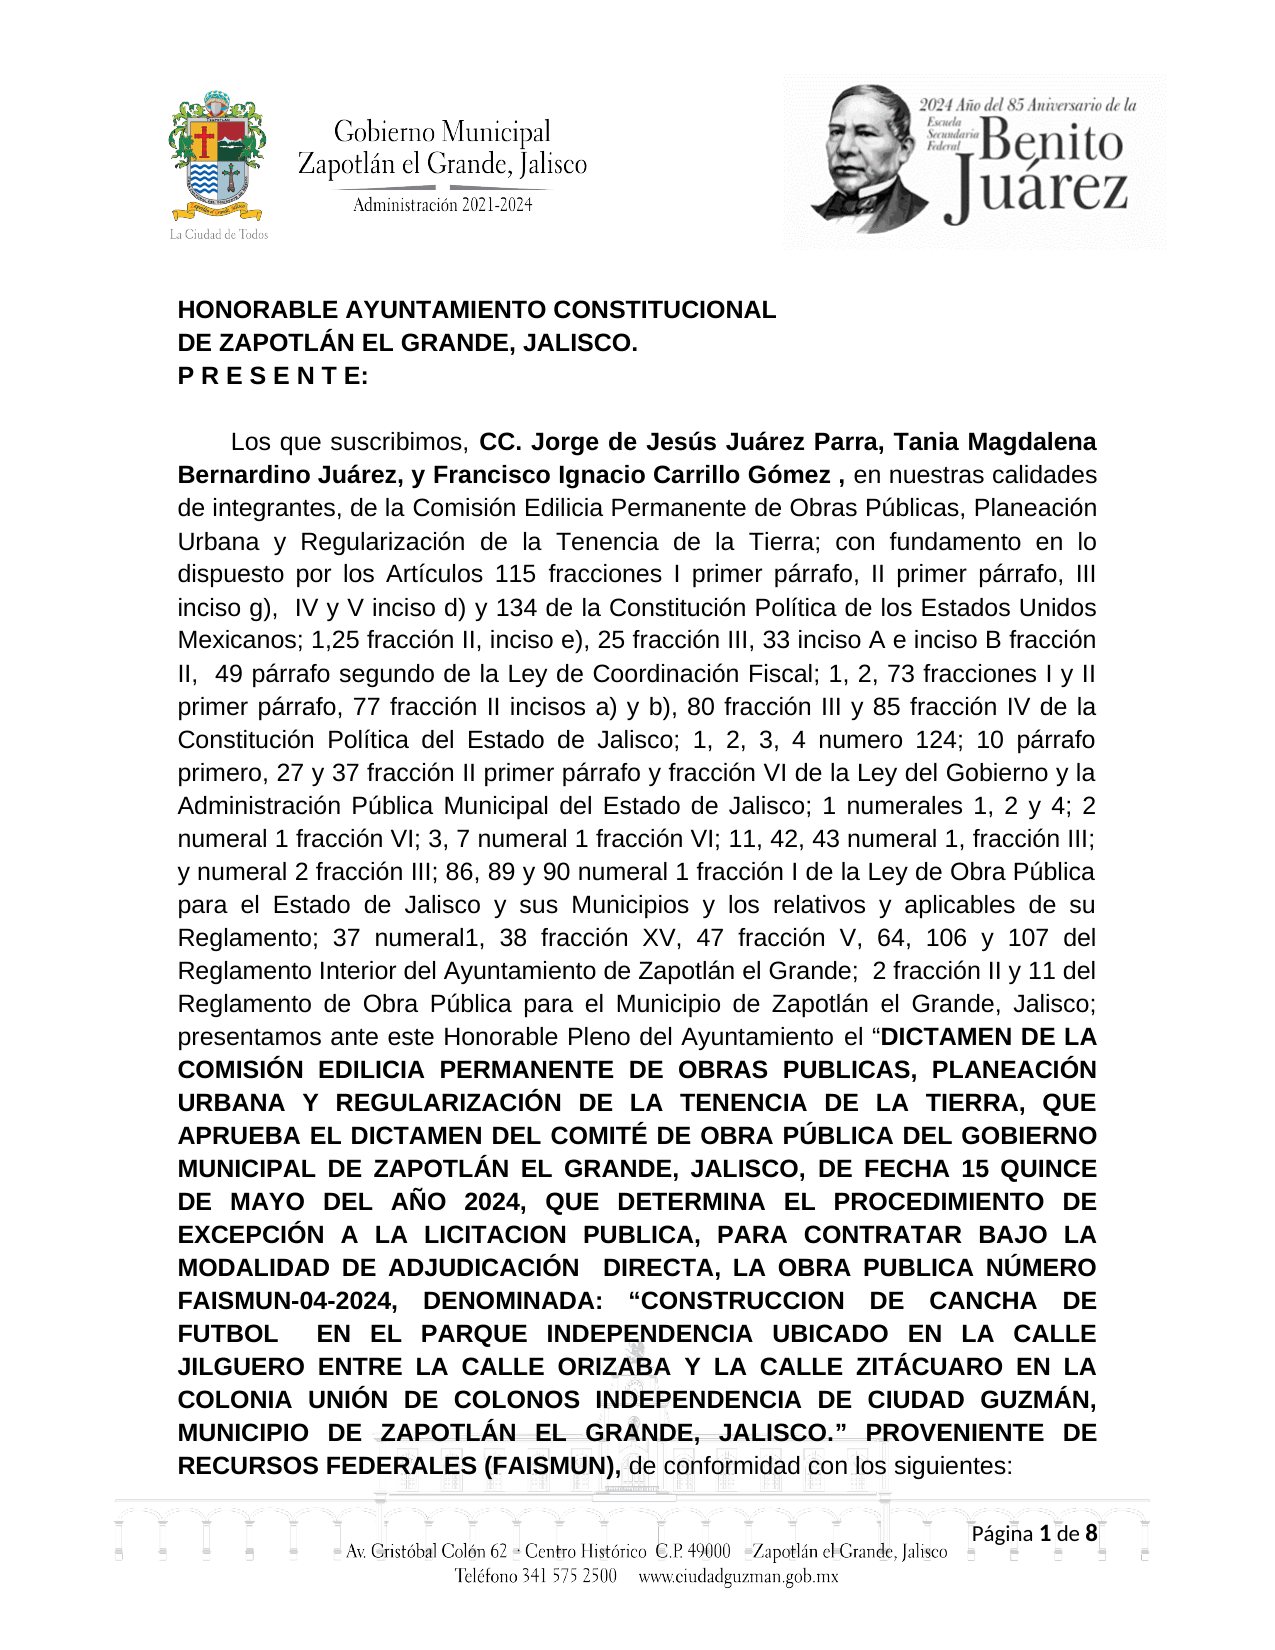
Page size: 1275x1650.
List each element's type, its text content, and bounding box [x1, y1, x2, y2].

text DE ZAPOTLÁN EL GRANDE, JALISCO. [177, 328, 1098, 357]
picture [103, 45, 1169, 1629]
text HONORABLE AYUNTAMIENTO CONSTITUCIONAL [177, 295, 1098, 324]
list Los que suscribimos, CC. Jorge de Jesús Juárez Parra, Tania Magdalena Bernardino Juárez, y Francisco Ignacio Carrillo Gómez , en nuestras calidades de integrantes, de la Comisión Edilicia Permanente de Obras Públicas, Planeación Urbana y Regularización de la Tenencia de la Tierra; con fundamento en lo dispuesto por los Artículos 115 fracciones I primer párrafo, II primer párrafo, III inciso g), IV y V inciso d) y 134 de la Constitución Política de los Estados Unidos Mexicanos; 1,25 fracción II, inciso e), 25 fracción III, 33 inciso A e inciso B fracción II, 49 párrafo segundo de la Ley de Coordinación Fiscal; 1, 2, 73 fracciones I y II primer párrafo, 77 fracción II incisos a) y b), 80 fracción III y 85 fracción IV de la Constitución Política del Estado de Jalisco; 1, 2, 3, 4 numero 124; 10 párrafo primero, 27 y 37 fracción II primer párrafo y fracción VI de la Ley del Gobierno y la Administración Pública Municipal del Estado de Jalisco; 1 numerales 1, 2 y 4; 2 numeral 1 fracción VI; 3, 7 numeral 1 fracción VI; 11, 42, 43 numeral 1, fracción III; y numeral 2 fracción III; 86, 89 y 90 numeral 1 fracción I de la Ley de Obra Pública para el Estado de Jalisco y sus Municipios y los relativos y aplicables de su Reglamento; 37 numeral1, 38 fracción XV, 47 fracción V, 64, 106 y 107 del Reglamento Interior del Ayuntamiento de Zapotlán el Grande; 2 fracción II y 11 del Reglamento de Obra Pública para el Municipio de Zapotlán el Grande, Jalisco; presentamos ante este Honorable Pleno del Ayuntamiento el “DICTAMEN DE LA COMISIÓN EDILICIA PERMANENTE DE OBRAS PUBLICAS, PLANEACIÓN URBANA Y REGULARIZACIÓN DE LA TENENCIA DE LA TIERRA, QUE APRUEBA EL DICTAMEN DEL COMITÉ DE OBRA PÚBLICA DEL GOBIERNO MUNICIPAL DE ZAPOTLÁN EL GRANDE, JALISCO, DE FECHA 15 QUINCE DE MAYO DEL AÑO 2024, QUE DETERMINA EL PROCEDIMIENTO DE EXCEPCIÓN A LA LICITACION PUBLICA, PARA CONTRATAR BAJO LA MODALIDAD DE ADJUDICACIÓN DIRECTA, LA OBRA PUBLICA NÚMERO FAISMUN-04-2024, DENOMINADA: “CONSTRUCCION DE CANCHA DE FUTBOL EN EL PARQUE INDEPENDENCIA UBICADO EN LA CALLE JILGUERO ENTRE LA CALLE ORIZABA Y LA CALLE ZITÁCUARO EN LA COLONIA UNIÓN DE COLONOS INDEPENDENCIA DE CIUDAD GUZMÁN, MUNICIPIO DE ZAPOTLÁN EL GRANDE, JALISCO.” PROVENIENTE DE RECURSOS FEDERALES (FAISMUN), de conformidad con los siguientes: [177, 427, 1098, 1480]
text P R E S E N T E: [177, 361, 1098, 390]
